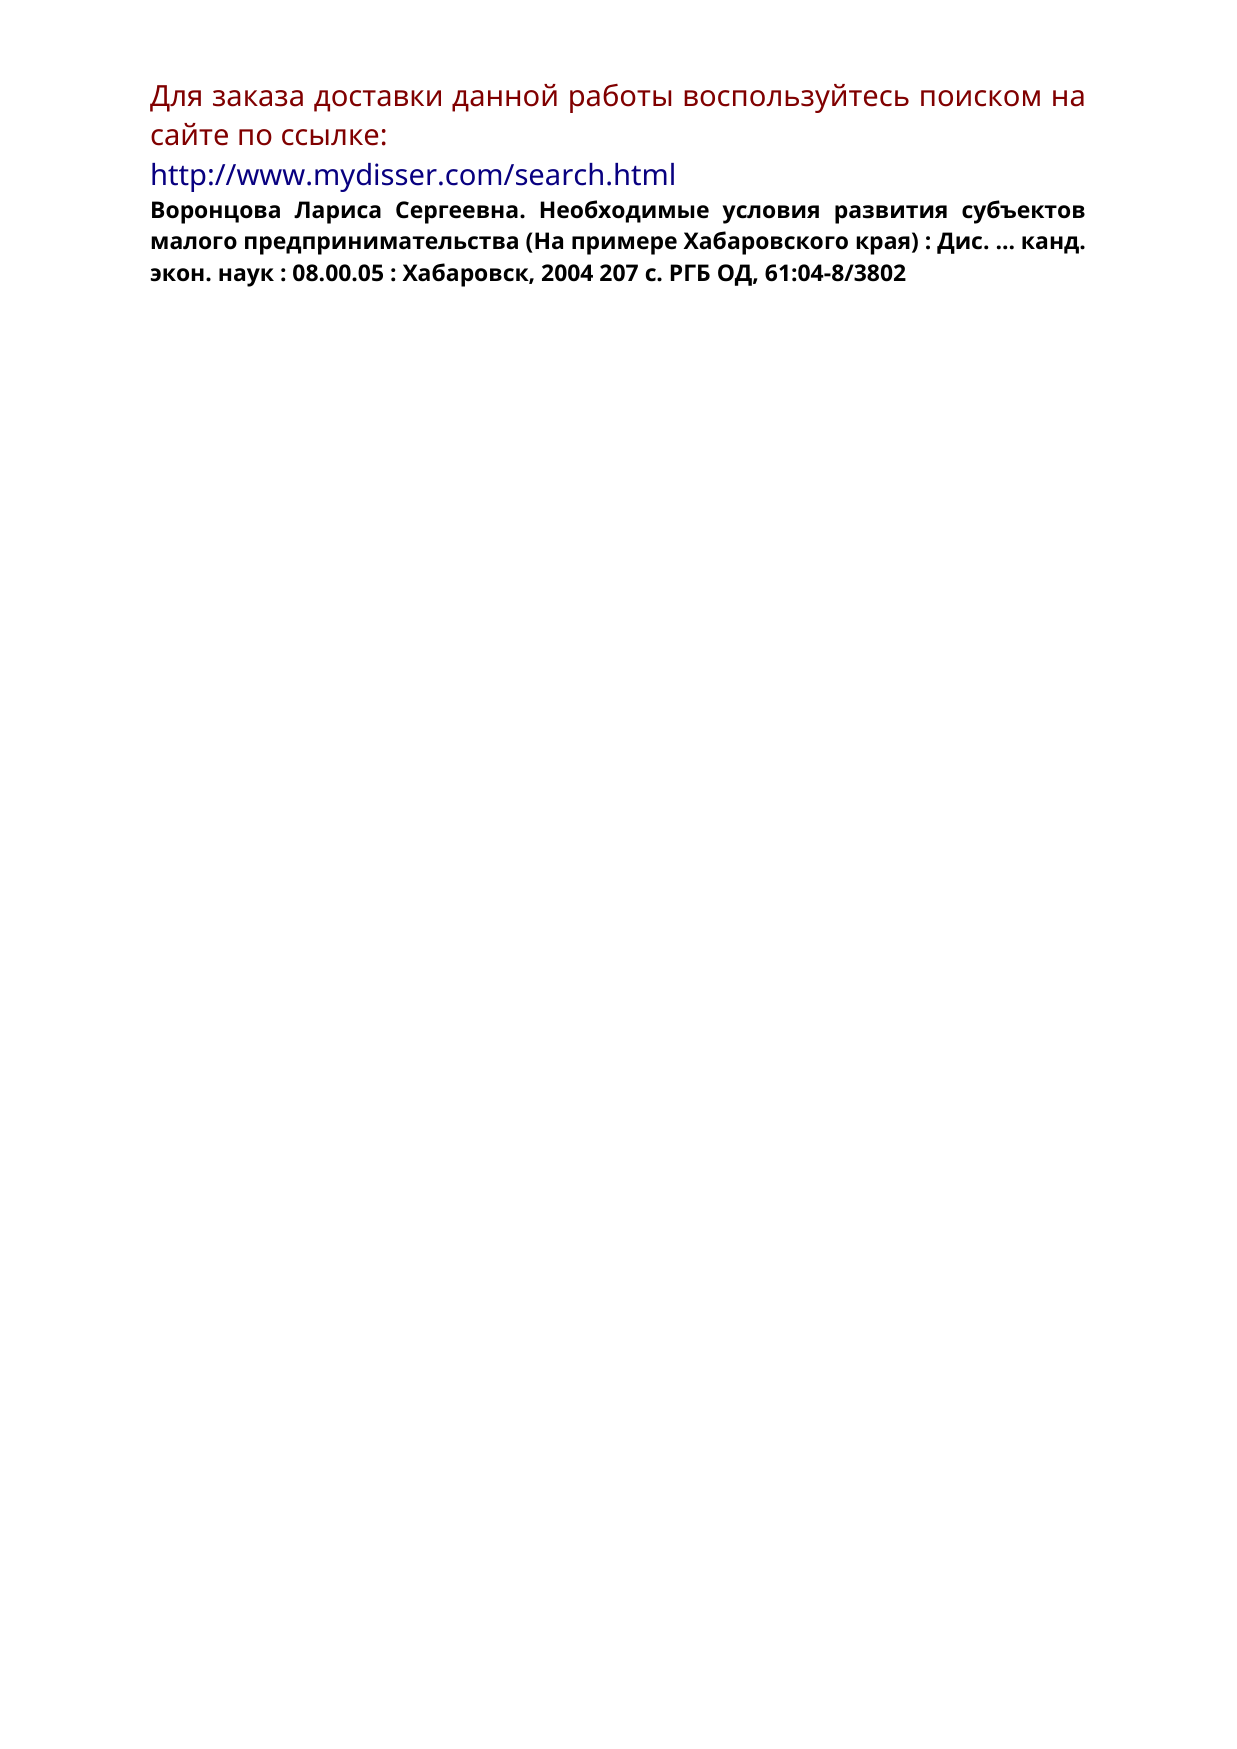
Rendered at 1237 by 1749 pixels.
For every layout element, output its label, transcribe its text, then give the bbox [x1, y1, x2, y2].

text Воронцова Лариса Сергеевна. Необходимые условия развития субъектов малого предпринимательства (На примере Хабаровского края) : Дис. ... канд. экон. наук : 08.00.05 : Хабаровск, 2004 207 c. РГБ ОД, 61:04-8/3802 [150, 194, 1086, 288]
